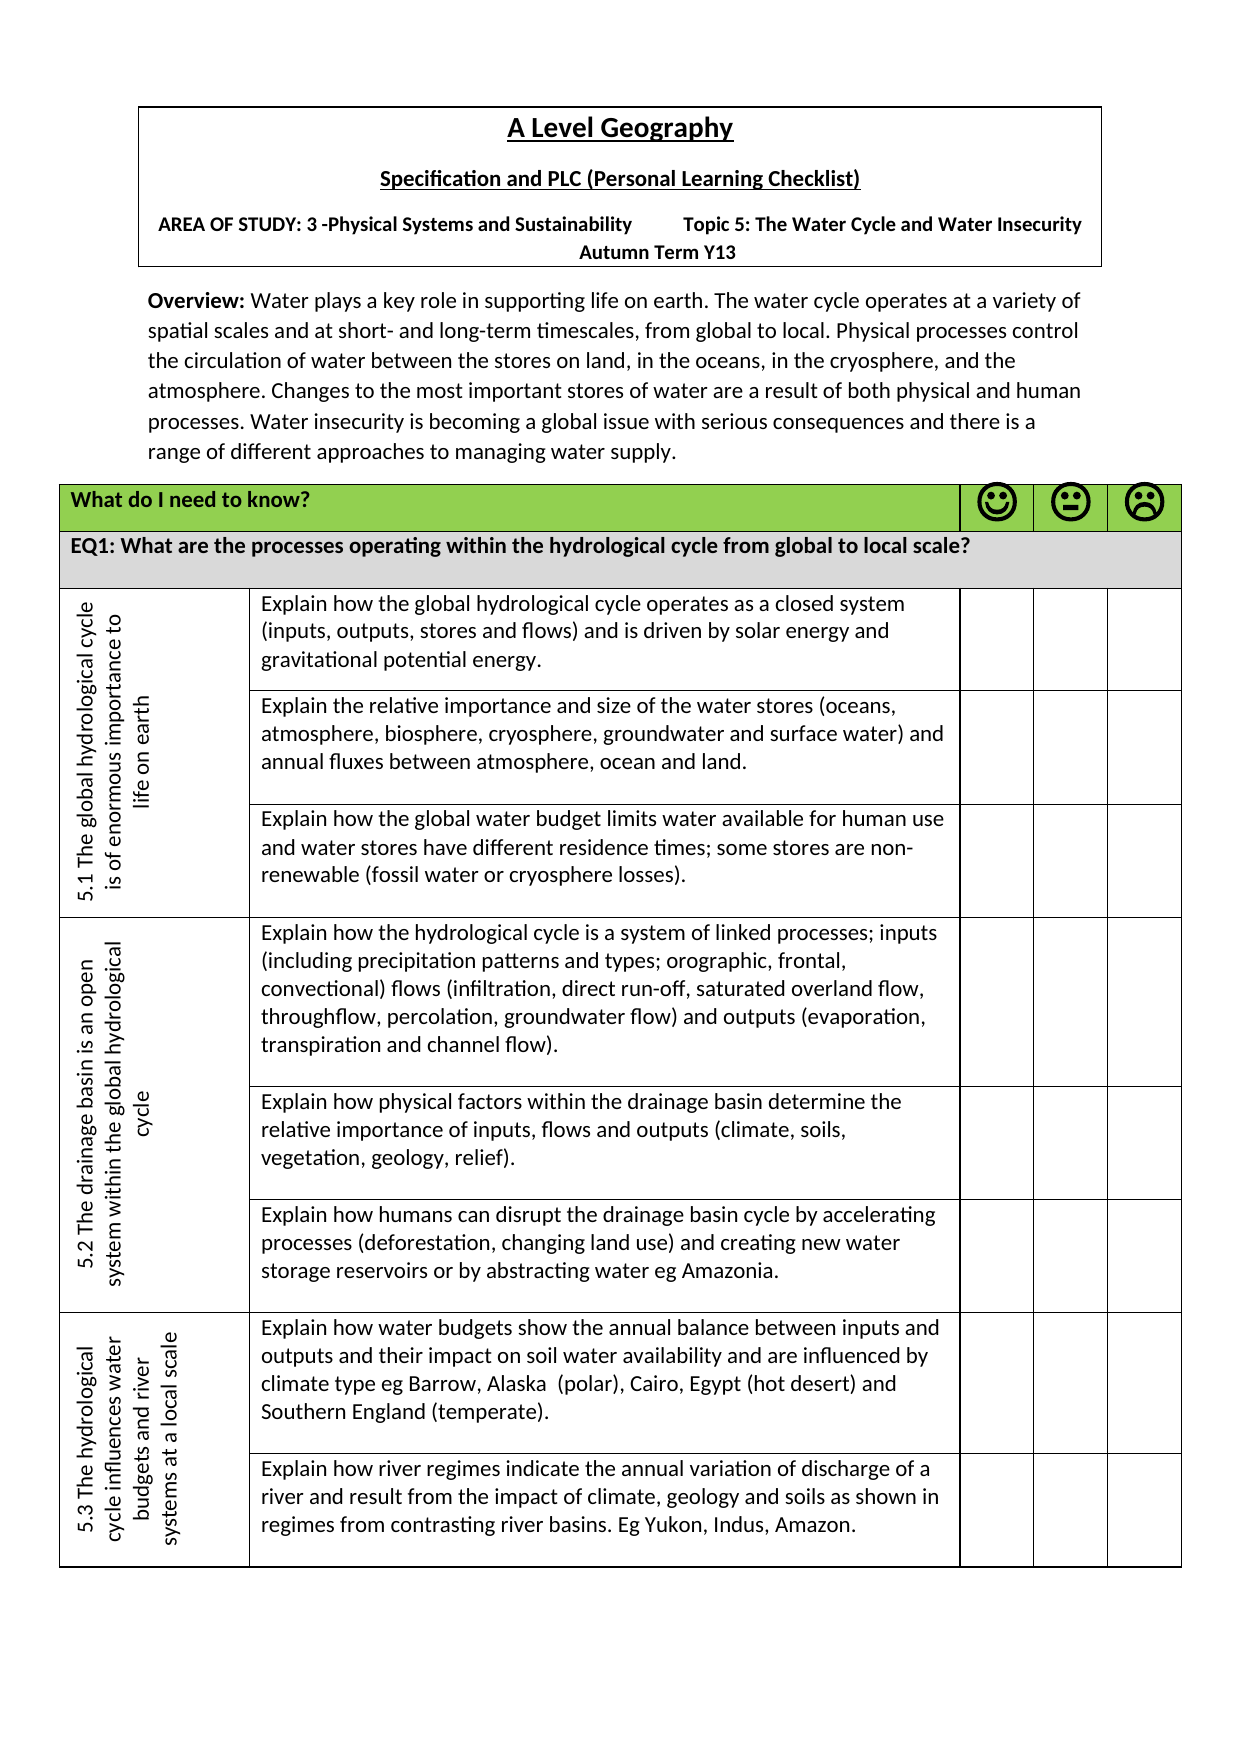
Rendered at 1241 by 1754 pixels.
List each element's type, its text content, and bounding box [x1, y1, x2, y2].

table_cell 5.3 The hydrological cycle influences water budgets and river systems at a local scale [60, 1313, 249, 1566]
table_cell [1034, 805, 1107, 917]
table_cell [961, 805, 1033, 917]
table_cell [1034, 1313, 1107, 1453]
table_cell [961, 1454, 1033, 1566]
text Overview: Water plays a key role in supporting life on earth. The water cycle operates at a variety of spatial scales and at short- and long-term timescales, from global to local. Physical processes control the circulation of water between the stores on land, in the oceans, in the cryosphere, and the atmosphere. Changes to the most important stores of water are a result of both physical and human processes. Water insecurity is becoming a global issue with serious consequences and there is a range of different approaches to managing water supply. [148, 286, 1092, 465]
text A Level Geography [139, 108, 1101, 145]
table_header [1108, 485, 1181, 531]
table_cell EQ1: What are the processes operating within the hydrological cycle from global to local scale? [60, 532, 1181, 588]
table_cell [961, 918, 1033, 1086]
table_cell [1108, 1200, 1181, 1312]
text Specification and PLC (Personal Learning Checklist) [139, 161, 1101, 193]
table_cell [961, 1313, 1033, 1453]
table_cell Explain the relative importance and size of the water stores (oceans, atmosphere, biosphere, cryosphere, groundwater and surface water) and annual fluxes between atmosphere, ocean and land. [250, 691, 959, 803]
table_header [961, 485, 1033, 531]
table_cell [1034, 691, 1107, 803]
table_cell [1108, 1454, 1181, 1566]
table_cell Explain how water budgets show the annual balance between inputs and outputs and their impact on soil water availability and are influenced by climate type eg Barrow, Alaska (polar), Cairo, Egypt (hot desert) and Southern England (temperate). [250, 1313, 959, 1453]
table_cell Explain how the global water budget limits water available for human use and water stores have different residence times; some stores are non-renewable (fossil water or cryosphere losses). [250, 805, 959, 917]
table_cell [1034, 1087, 1107, 1199]
table_cell [1034, 1200, 1107, 1312]
table_cell [961, 1087, 1033, 1199]
table_cell 5.1 The global hydrological cycle is of enormous importance to life on earth [60, 589, 249, 917]
table_cell Explain how humans can disrupt the drainage basin cycle by accelerating processes (deforestation, changing land use) and creating new water storage reservoirs or by abstracting water eg Amazonia. [250, 1200, 959, 1312]
table_header What do I need to know? [60, 485, 959, 531]
table_cell Explain how river regimes indicate the annual variation of discharge of a river and result from the impact of climate, geology and soils as shown in regimes from contrasting river basins. Eg Yukon, Indus, Amazon. [250, 1454, 959, 1566]
table_cell Explain how the global hydrological cycle operates as a closed system (inputs, outputs, stores and flows) and is driven by solar energy and gravitational potential energy. [250, 589, 959, 690]
text AREA OF STUDY: 3 -Physical Systems and Sustainability Topic 5: The Water Cycle and Water Insecurity Autumn Term Y13 [139, 208, 1101, 266]
table_cell Explain how physical factors within the drainage basin determine the relative importance of inputs, flows and outputs (climate, soils, vegetation, geology, relief). [250, 1087, 959, 1199]
table_cell [1108, 1087, 1181, 1199]
table_cell [1108, 805, 1181, 917]
table_cell [1034, 1454, 1107, 1566]
table_cell [961, 691, 1033, 803]
table_cell [1034, 589, 1107, 690]
table_cell [1108, 589, 1181, 690]
table_cell [1108, 1313, 1181, 1453]
table_header [1034, 485, 1107, 531]
table_cell [961, 589, 1033, 690]
table_cell [1034, 918, 1107, 1086]
table_cell [961, 1200, 1033, 1312]
table_cell [1108, 918, 1181, 1086]
table_cell [1108, 691, 1181, 803]
table_cell 5.2 The drainage basin is an open system within the global hydrological cycle [60, 918, 249, 1312]
table_cell Explain how the hydrological cycle is a system of linked processes; inputs (including precipitation patterns and types; orographic, frontal, convectional) flows (infiltration, direct run-off, saturated overland flow, throughflow, percolation, groundwater flow) and outputs (evaporation, transpiration and channel flow). [250, 918, 959, 1086]
